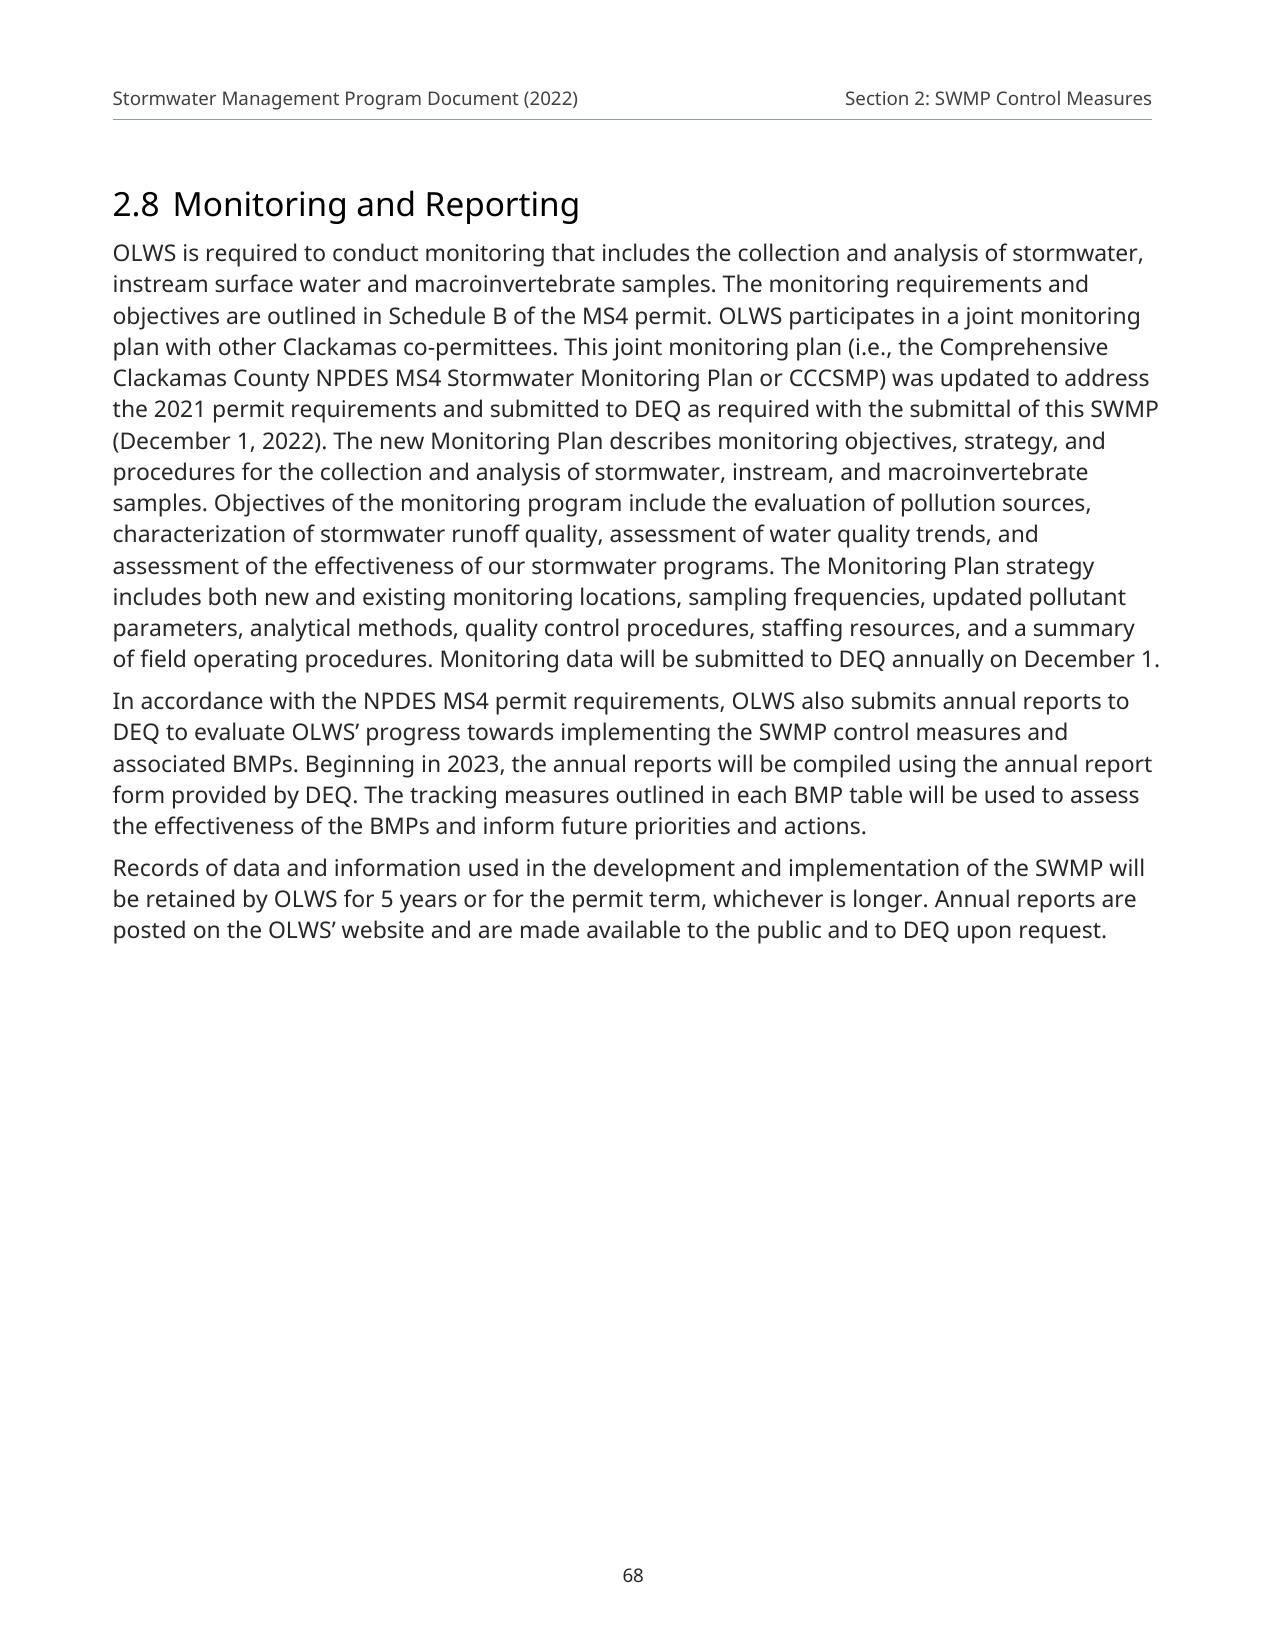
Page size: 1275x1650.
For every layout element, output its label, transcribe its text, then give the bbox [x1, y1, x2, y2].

text Records of data and information used in the development and implementation of the SWMP will be retained by OLWS for 5 years or for the permit term, whichever is longer. Annual reports are posted on the OLWS’ website and are made available to the public and to DEQ upon request. [112, 852, 1162, 945]
text OLWS is required to conduct monitoring that includes the collection and analysis of stormwater, instream surface water and macroinvertebrate samples. The monitoring requirements and objectives are outlined in Schedule B of the MS4 permit. OLWS participates in a joint monitoring plan with other Clackamas co-permittees. This joint monitoring plan (i.e., the Comprehensive Clackamas County NPDES MS4 Stormwater Monitoring Plan or CCCSMP) was updated to address the 2021 permit requirements and submitted to DEQ as required with the submittal of this SWMP (December 1, 2022). The new Monitoring Plan describes monitoring objectives, strategy, and procedures for the collection and analysis of stormwater, instream, and macroinvertebrate samples. Objectives of the monitoring program include the evaluation of pollution sources, characterization of stormwater runoff quality, assessment of water quality trends, and assessment of the effectiveness of our stormwater programs. The Monitoring Plan strategy includes both new and existing monitoring locations, sampling frequencies, updated pollutant parameters, analytical methods, quality control procedures, staffing resources, and a summary of field operating procedures. Monitoring data will be submitted to DEQ annually on December 1. [112, 237, 1162, 674]
text In accordance with the NPDES MS4 permit requirements, OLWS also submits annual reports to DEQ to evaluate OLWS’ progress towards implementing the SWMP control measures and associated BMPs. Beginning in 2023, the annual reports will be compiled using the annual report form provided by DEQ. The tracking measures outlined in each BMP table will be used to assess the effectiveness of the BMPs and inform future priorities and actions. [112, 685, 1162, 841]
subtitle Monitoring and Reporting [112, 181, 1162, 227]
